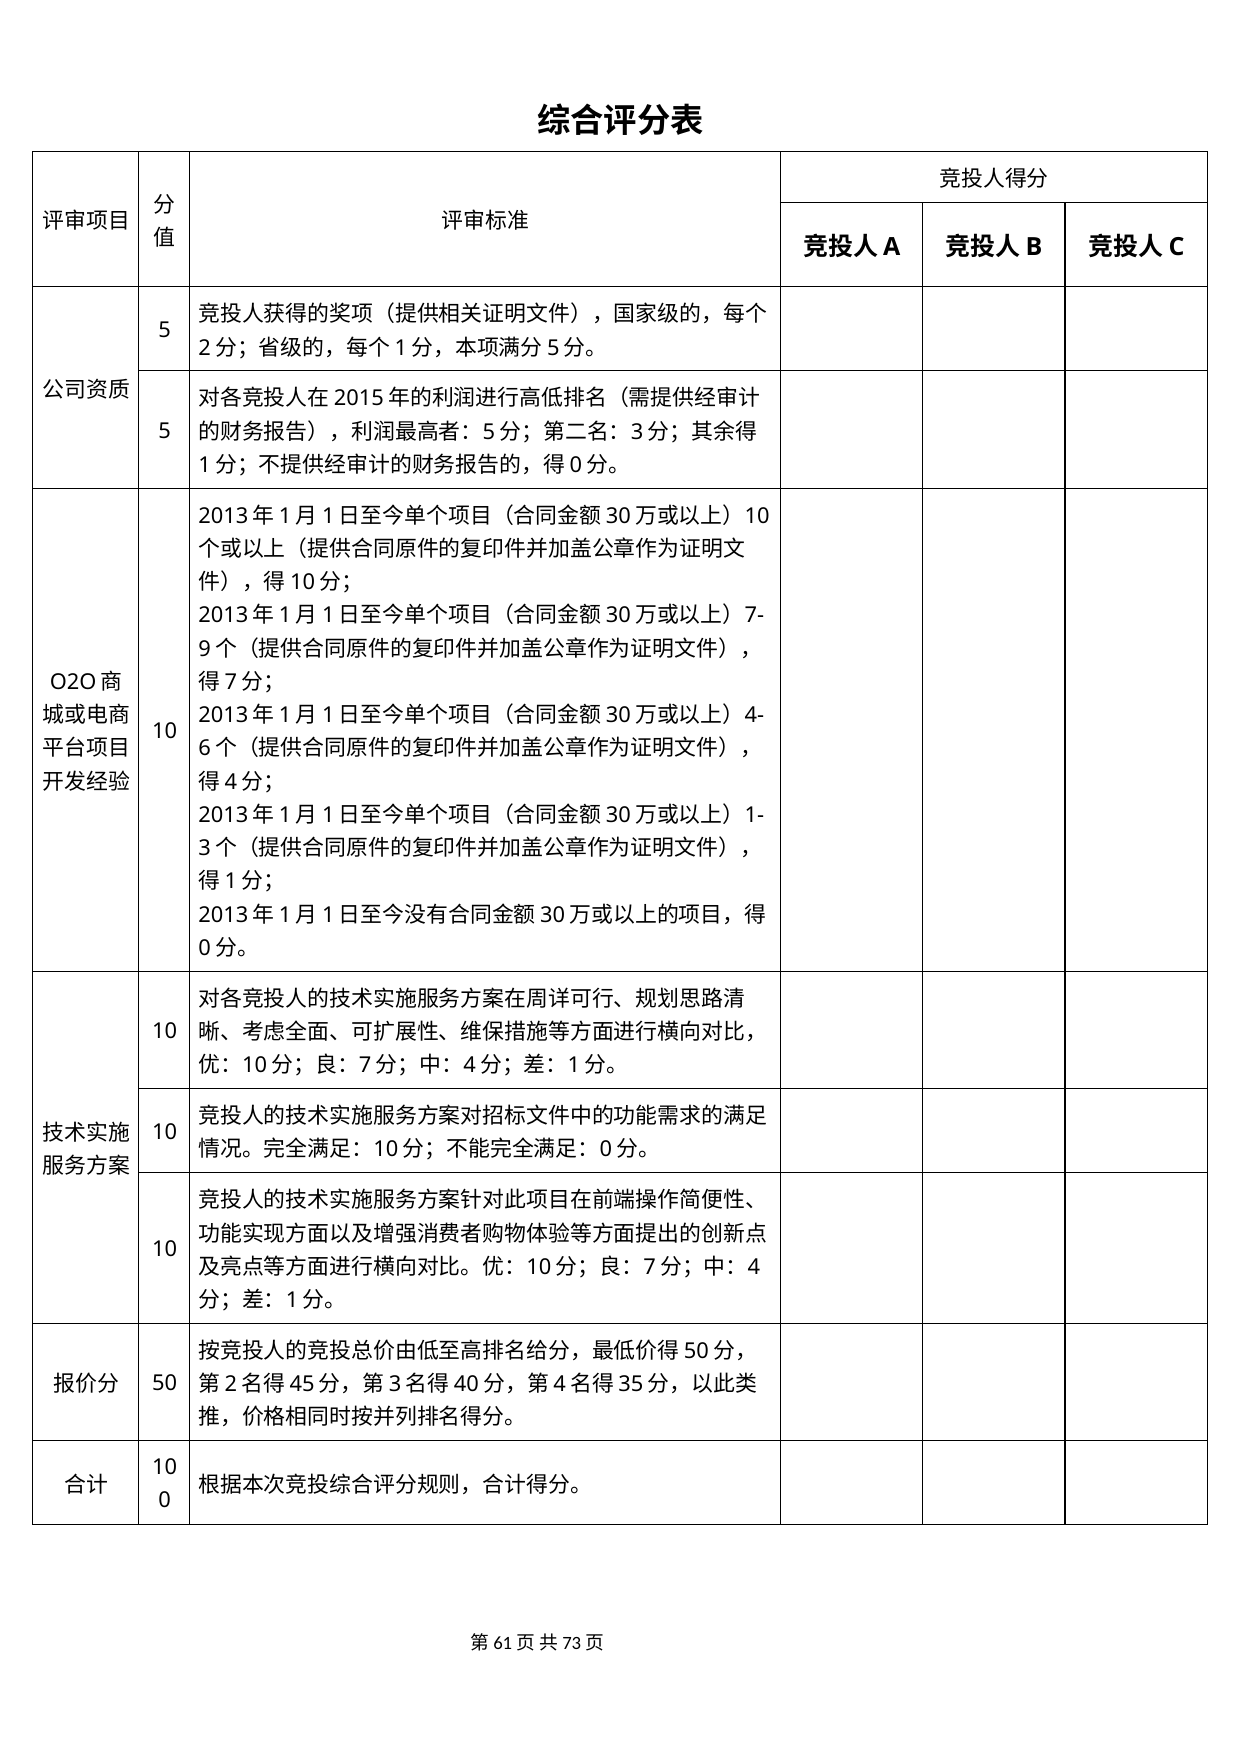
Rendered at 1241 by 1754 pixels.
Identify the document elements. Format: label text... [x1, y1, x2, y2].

table_cell [1066, 371, 1207, 488]
table_cell [923, 1173, 1064, 1323]
table_cell [781, 1173, 922, 1323]
table_cell 报价分 [33, 1324, 138, 1440]
table_cell [781, 1324, 922, 1440]
table_cell [781, 1441, 922, 1524]
table_cell [1066, 1324, 1207, 1440]
table_cell 公司资质 [33, 287, 138, 488]
table_header 分值 [139, 152, 189, 286]
table_cell 技术实施 服务方案 [33, 972, 138, 1323]
table_cell 10 [139, 489, 189, 971]
table_cell [923, 1324, 1064, 1440]
table_cell 竞投人C [1066, 203, 1207, 286]
table_cell [923, 371, 1064, 488]
table_cell 竞投人B [923, 203, 1064, 286]
table_cell 5 [139, 287, 189, 370]
table_cell [781, 489, 922, 971]
table_cell [781, 371, 922, 488]
table_cell [1066, 1173, 1207, 1323]
table_header 评审项目 [33, 152, 138, 286]
table_cell 竞投人获得的奖项（提供相关证明文件），国家级的，每个2分；省级的，每个1分，本项满分5分。 [190, 287, 780, 370]
table_cell 竞投人的技术实施服务方案对招标文件中的功能需求的满足情况。完全满足：10分；不能完全满足：0分。 [190, 1089, 780, 1172]
table_cell [781, 1089, 922, 1172]
table_cell [781, 287, 922, 370]
table_cell 10 [139, 1089, 189, 1172]
text 综合评分表 [195, 84, 1045, 151]
table_cell [923, 1441, 1064, 1524]
table_cell [1066, 1441, 1207, 1524]
table_cell 根据本次竞投综合评分规则，合计得分。 [190, 1441, 780, 1524]
table_cell 对各竞投人的技术实施服务方案在周详可行、规划思路清晰、考虑全面、可扩展性、维保措施等方面进行横向对比，优：10分；良：7分；中：4分；差：1分。 [190, 972, 780, 1088]
table_cell [923, 1089, 1064, 1172]
table_cell 按竞投人的竞投总价由低至高排名给分，最低价得50分，第2名得45分，第3名得40分，第4名得35分，以此类推，价格相同时按并列排名得分。 [190, 1324, 780, 1440]
table_cell 竞投人的技术实施服务方案针对此项目在前端操作简便性、功能实现方面以及增强消费者购物体验等方面提出的创新点及亮点等方面进行横向对比。优：10分；良：7分；中：4分；差：1分。 [190, 1173, 780, 1323]
table_cell 50 [139, 1324, 189, 1440]
table_cell [1066, 972, 1207, 1088]
table_cell 2013年1月1日至今单个项目（合同金额30万或以上）10个或以上（提供合同原件的复印件并加盖公章作为证明文件），得10分； 2013年1月1日至今单个项目（合同金额30万或以上）7-9个（提供合同原件的复印件并加盖公章作为证明文件），得7分； 2013年1月1日至今单个项目（合同金额30万或以上）4-6个（提供合同原件的复印件并加盖公章作为证明文件），得4分； 2013年1月1日至今单个项目（合同金额30万或以上）1-3个（提供合同原件的复印件并加盖公章作为证明文件），得1分； 2013年1月1日至今没有合同金额30万或以上的项目，得0分。 [190, 489, 780, 971]
table_cell 10 [139, 972, 189, 1088]
table_cell [923, 287, 1064, 370]
table_cell [1066, 1089, 1207, 1172]
table_cell [923, 489, 1064, 971]
table_cell 100 [139, 1441, 189, 1524]
table_cell 竞投人A [781, 203, 922, 286]
table_cell [1066, 287, 1207, 370]
table_cell 10 [139, 1173, 189, 1323]
table_cell [781, 972, 922, 1088]
table_header 竞投人得分 [781, 152, 1207, 202]
table_header 评审标准 [190, 152, 780, 286]
table_cell [1066, 489, 1207, 971]
table_cell [923, 972, 1064, 1088]
table_cell 对各竞投人在2015年的利润进行高低排名（需提供经审计的财务报告），利润最高者：5分；第二名：3分；其余得1分；不提供经审计的财务报告的，得0分。 [190, 371, 780, 488]
table_cell 合计 [33, 1441, 138, 1524]
table_cell 5 [139, 371, 189, 488]
table_cell O2O商城或电商平台项目开发经验 [33, 489, 138, 971]
